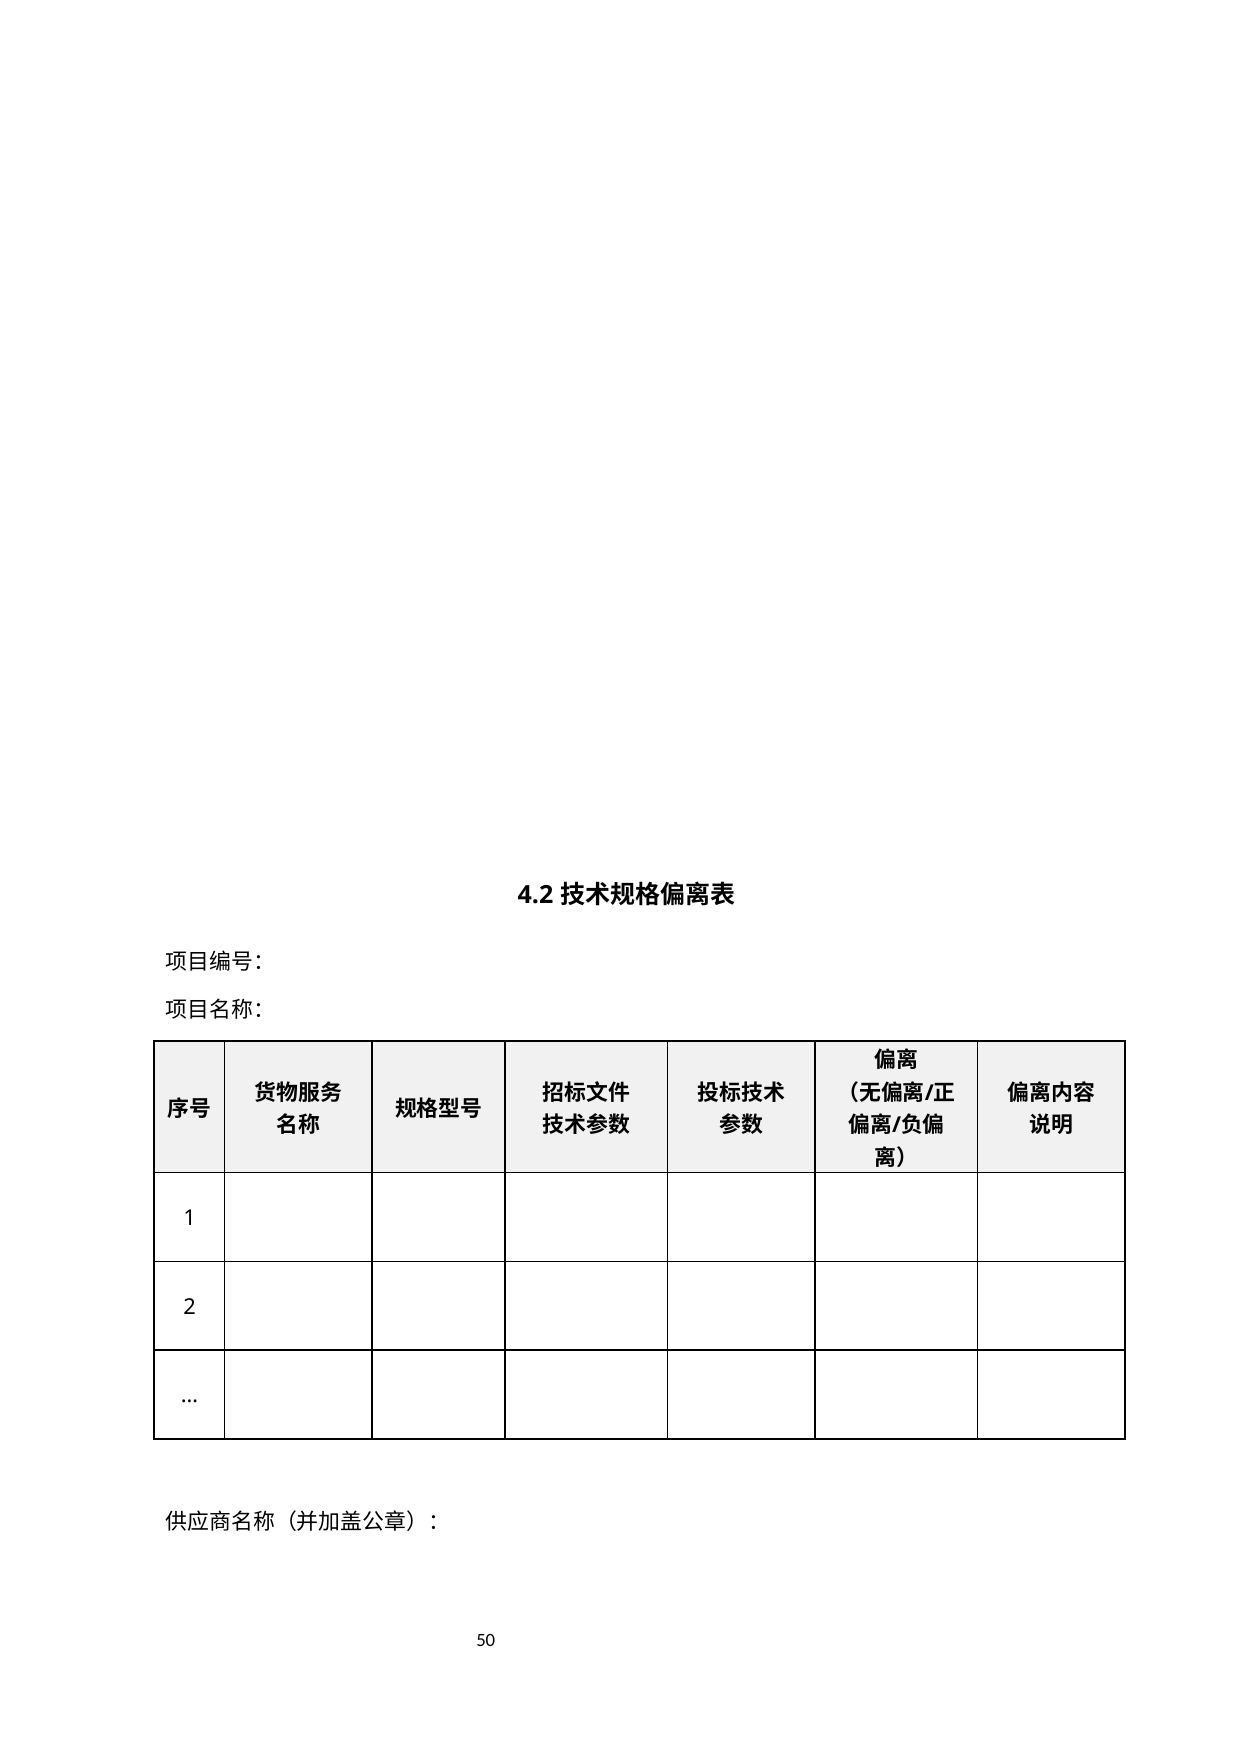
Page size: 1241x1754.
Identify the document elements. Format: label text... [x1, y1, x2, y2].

table_cell [506, 1173, 667, 1261]
table_cell [373, 1173, 504, 1261]
table_cell 1 [155, 1173, 224, 1261]
table_header 序号 [155, 1042, 224, 1172]
table_cell [373, 1262, 504, 1349]
text 4.2 技术规格偏离表 [165, 861, 1087, 926]
text 项目编号： [165, 944, 1087, 976]
table_cell [668, 1173, 814, 1261]
text 项目名称： [165, 992, 1087, 1024]
table_header 偏离内容 说明 [978, 1042, 1124, 1172]
table_header 规格型号 [373, 1042, 504, 1172]
table_header 招标文件 技术参数 [506, 1042, 667, 1172]
table_cell [668, 1262, 814, 1349]
table_cell [225, 1262, 371, 1349]
table_header 偏离 （无偏离/正偏离/负偏离） [816, 1042, 977, 1172]
table_cell [668, 1351, 814, 1438]
table_header 货物服务 名称 [225, 1042, 371, 1172]
text 供应商名称（并加盖公章）： [165, 1503, 1087, 1536]
table_cell [373, 1351, 504, 1438]
table_cell … [155, 1351, 224, 1438]
table_cell [506, 1351, 667, 1438]
table_header 投标技术 参数 [668, 1042, 814, 1172]
table_cell [816, 1173, 977, 1261]
table_cell [978, 1262, 1124, 1349]
table_cell [978, 1351, 1124, 1438]
table_cell [816, 1262, 977, 1349]
table_cell [506, 1262, 667, 1349]
table_cell [978, 1173, 1124, 1261]
table_cell [225, 1351, 371, 1438]
table_cell [816, 1351, 977, 1438]
table_cell [225, 1173, 371, 1261]
table_cell 2 [155, 1262, 224, 1349]
